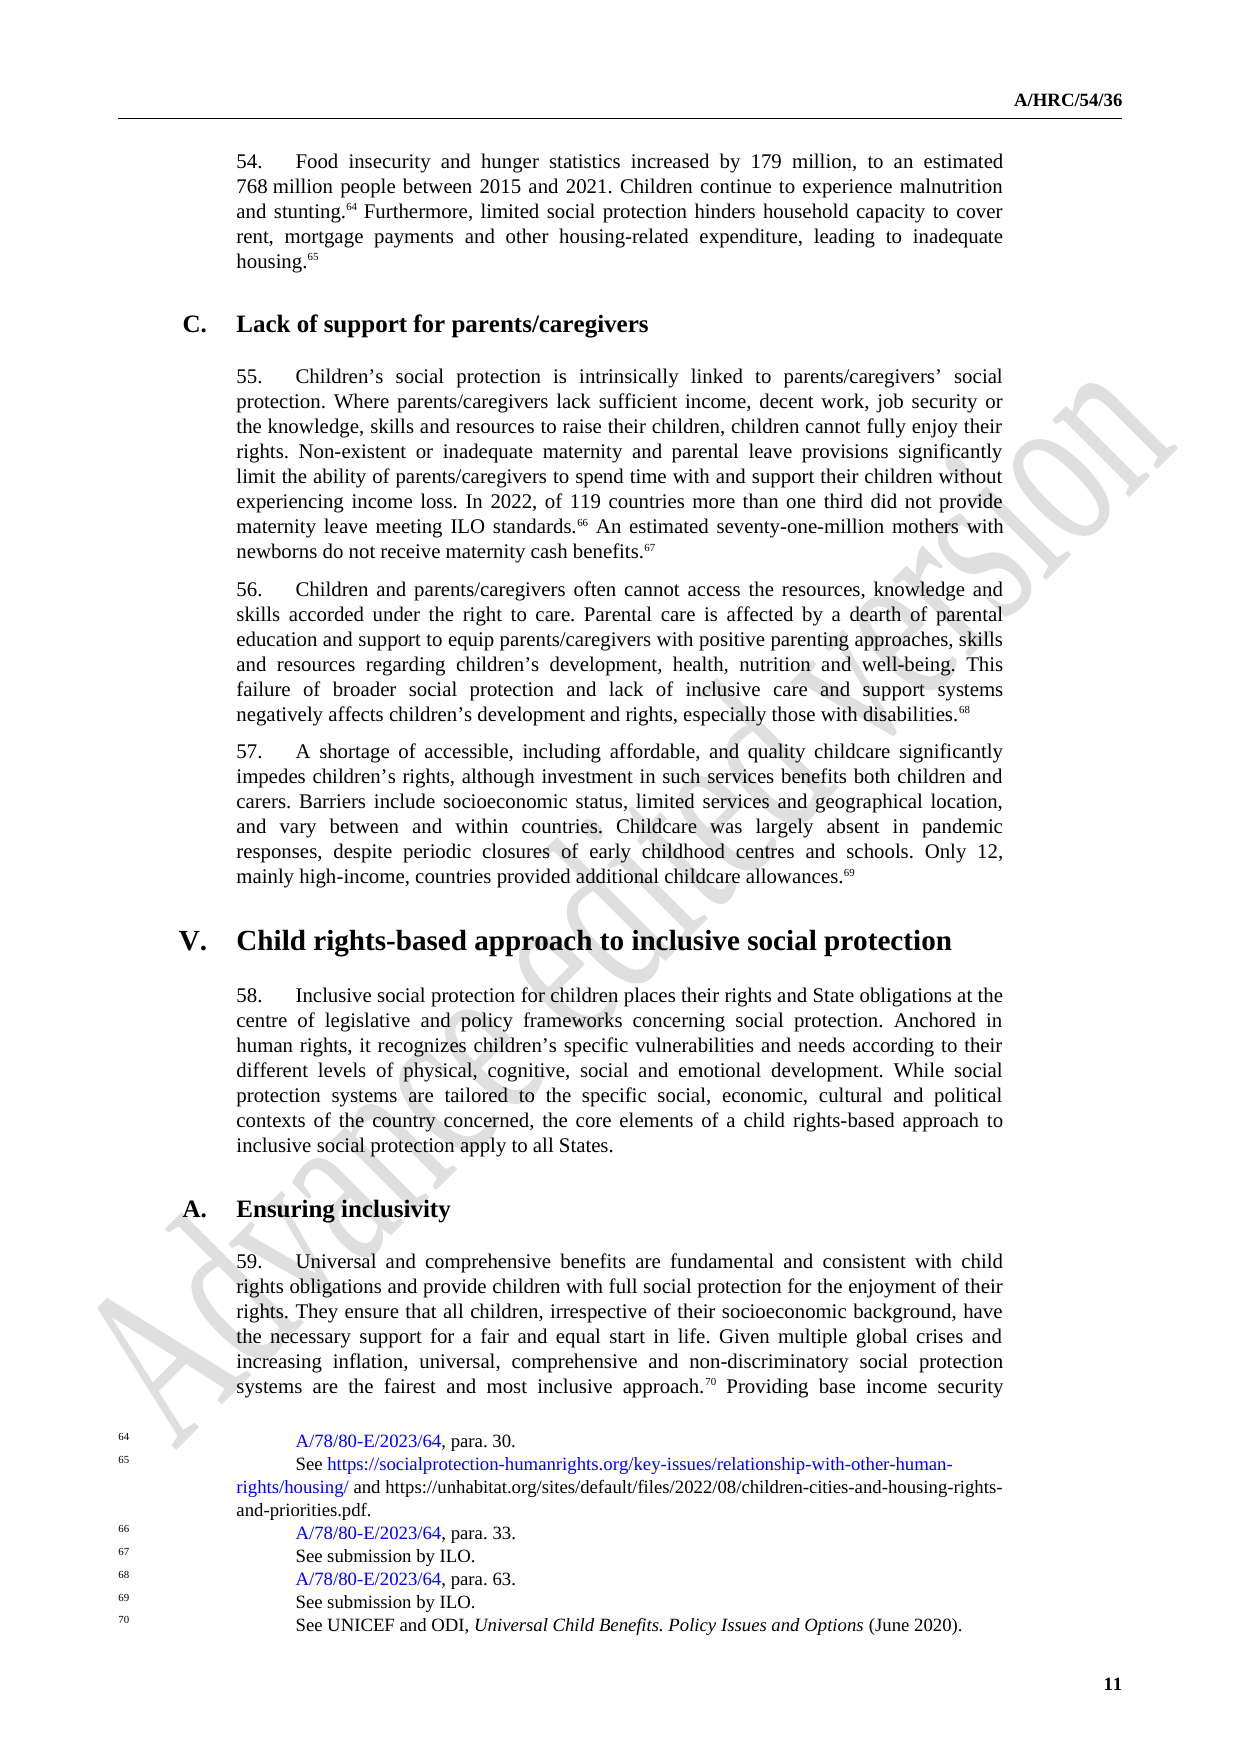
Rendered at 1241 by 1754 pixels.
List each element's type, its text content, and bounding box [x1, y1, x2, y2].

text 55. Children’s social protection is intrinsically linked to parents/caregivers’ social protection. Where parents/caregivers lack sufficient income, decent work, job security or the knowledge, skills and resources to raise their children, children cannot fully enjoy their rights. Non-existent or inadequate maternity and parental leave provisions significantly limit the ability of parents/caregivers to spend time with and support their children without experiencing income loss. In 2022, of 119 countries more than one third did not provide maternity leave meeting ILO standards. An estimated seventy-one-million mothers with newborns do not receive maternity cash benefits. [236, 363, 1004, 563]
text 57. A shortage of accessible, including affordable, and quality childcare significantly impedes children’s rights, although investment in such services benefits both children and carers. Barriers include socioeconomic status, limited services and geographical location, and vary between and within countries. Childcare was largely absent in pandemic responses, despite periodic closures of early childhood centres and schools. Only 12, mainly high-income, countries provided additional childcare allowances. [236, 738, 1004, 888]
text C. Lack of support for parents/caregivers [118, 310, 1004, 338]
text 56. Children and parents/caregivers often cannot access the resources, knowledge and skills accorded under the right to care. Parental care is affected by a dearth of parental education and support to equip parents/caregivers with positive parenting approaches, skills and resources regarding children’s development, health, nutrition and well-being. This failure of broader social protection and lack of inclusive care and support systems negatively affects children’s development and rights, especially those with disabilities. [236, 576, 1004, 726]
text A. Ensuring inclusivity [118, 1194, 1004, 1223]
text 54. Food insecurity and hunger statistics increased by 179 million, to an estimated 768 million people between 2015 and 2021. Children continue to experience malnutrition and stunting. Furthermore, limited social protection hinders household capacity to cover rent, mortgage payments and other housing-related expenditure, leading to inadequate housing. [236, 148, 1004, 273]
text 58. Inclusive social protection for children places their rights and State obligations at the centre of legislative and policy frameworks concerning social protection. Anchored in human rights, it recognizes children’s specific vulnerabilities and needs according to their different levels of physical, cognitive, social and emotional development. While social protection systems are tailored to the specific social, economic, cultural and political contexts of the country concerned, the core elements of a child rights-based approach to inclusive social protection apply to all States. [236, 982, 1004, 1157]
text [236, 1248, 1004, 1398]
text V. Child rights-based approach to inclusive social protection [118, 926, 1004, 957]
